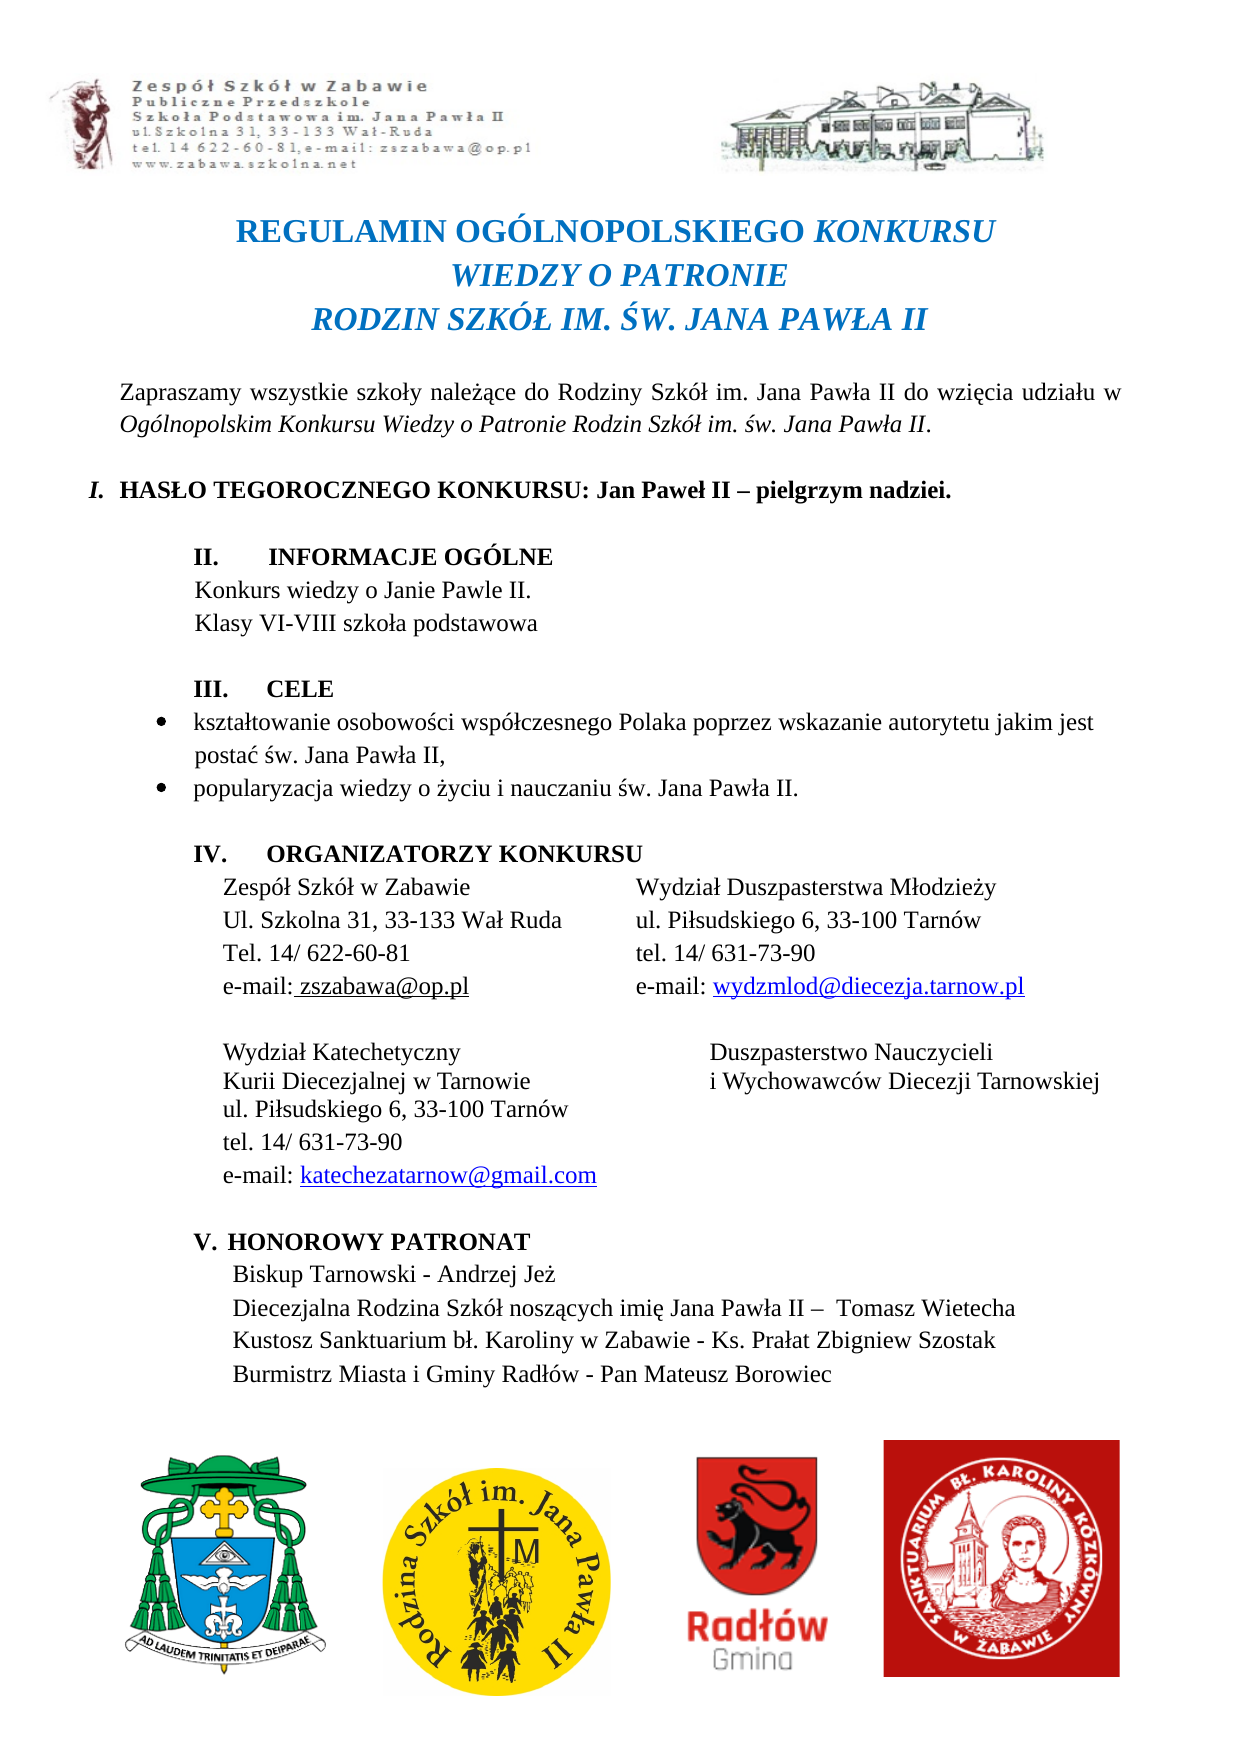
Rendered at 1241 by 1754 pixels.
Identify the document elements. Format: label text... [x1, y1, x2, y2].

text Zespół Szkół w Zabawie Wydział Duszpasterstwa Młodzieży [223, 872, 1124, 901]
text e-mail: katechezatarnow@gmail.com [189, 1161, 1123, 1189]
picture [637, 1445, 874, 1682]
text Ul. Szkolna 31, 33-133 Wał Ruda ul. Piłsudskiego 6, 33-100 Tarnów [223, 905, 1124, 934]
list HONOROWY PATRONAT [193, 1227, 1123, 1255]
text tel. 14/ 631-73-90 [223, 1127, 1124, 1156]
picture [119, 1445, 333, 1682]
list popularyzacja wiedzy o życiu i nauczaniu św. Jana Pawła II. [157, 773, 1123, 802]
text Biskup Tarnowski - Andrzej Jeż [232, 1259, 1123, 1288]
list INFORMACJE OGÓLNE [193, 542, 1123, 570]
list CELE [193, 674, 1123, 702]
text Kustosz Sanktuarium bł. Karoliny w Zabawie - Ks. Prałat Zbigniew Szostak [232, 1326, 1123, 1354]
text Konkurs wiedzy o Janie Pawle II. [194, 575, 1123, 603]
list ORGANIZATORZY KONKURSU [193, 839, 1123, 868]
list HASŁO TEGOROCZNEGO KONKURSU: Jan Paweł II – pielgrzym nadziei. [89, 476, 1123, 504]
text ul. Piłsudskiego 6, 33-100 Tarnów [223, 1094, 1124, 1123]
text Diecezjalna Rodzina Szkół noszących imię Jana Pawła II – Tomasz Wietecha [232, 1293, 1123, 1321]
picture [382, 1468, 611, 1696]
subtitle Kurii Diecezjalnej w Tarnowie i Wychowawców Diecezji Tarnowskiej [149, 1066, 1123, 1094]
text Klasy VI-VIII szkoła podstawowa [194, 608, 1123, 636]
list kształtowanie osobowości współczesnego Polaka poprzez wskazanie autorytetu jakim jest postać św. Jana Pawła II, [157, 707, 1123, 768]
text REGULAMIN OGÓLNOPOLSKIEGO KONKURSU WIEDZY O PATRONIE [119, 211, 1123, 294]
subtitle Wydział Katechetyczny Duszpasterstwo Nauczycieli [149, 1037, 1123, 1066]
picture [45, 73, 1049, 176]
picture [883, 1440, 1120, 1677]
text Tel. 14/ 622-60-81 tel. 14/ 631-73-90 [223, 938, 1124, 967]
text Zapraszamy wszystkie szkoły należące do Rodziny Szkół im. Jana Pawła II do wzięcia udziału w Ogólnopolskim Konkursu Wiedzy o Patronie Rodzin Szkół im. św. Jana Pawła II. [119, 377, 1123, 438]
text Burmistrz Miasta i Gminy Radłów - Pan Mateusz Borowiec [232, 1359, 1123, 1387]
text e-mail: zszabawa@op.pl e-mail: wydzmlod@diecezja.tarnow.pl [223, 971, 1124, 1000]
text RODZIN SZKÓŁ IM. ŚW. JANA PAWŁA II [119, 299, 1123, 338]
